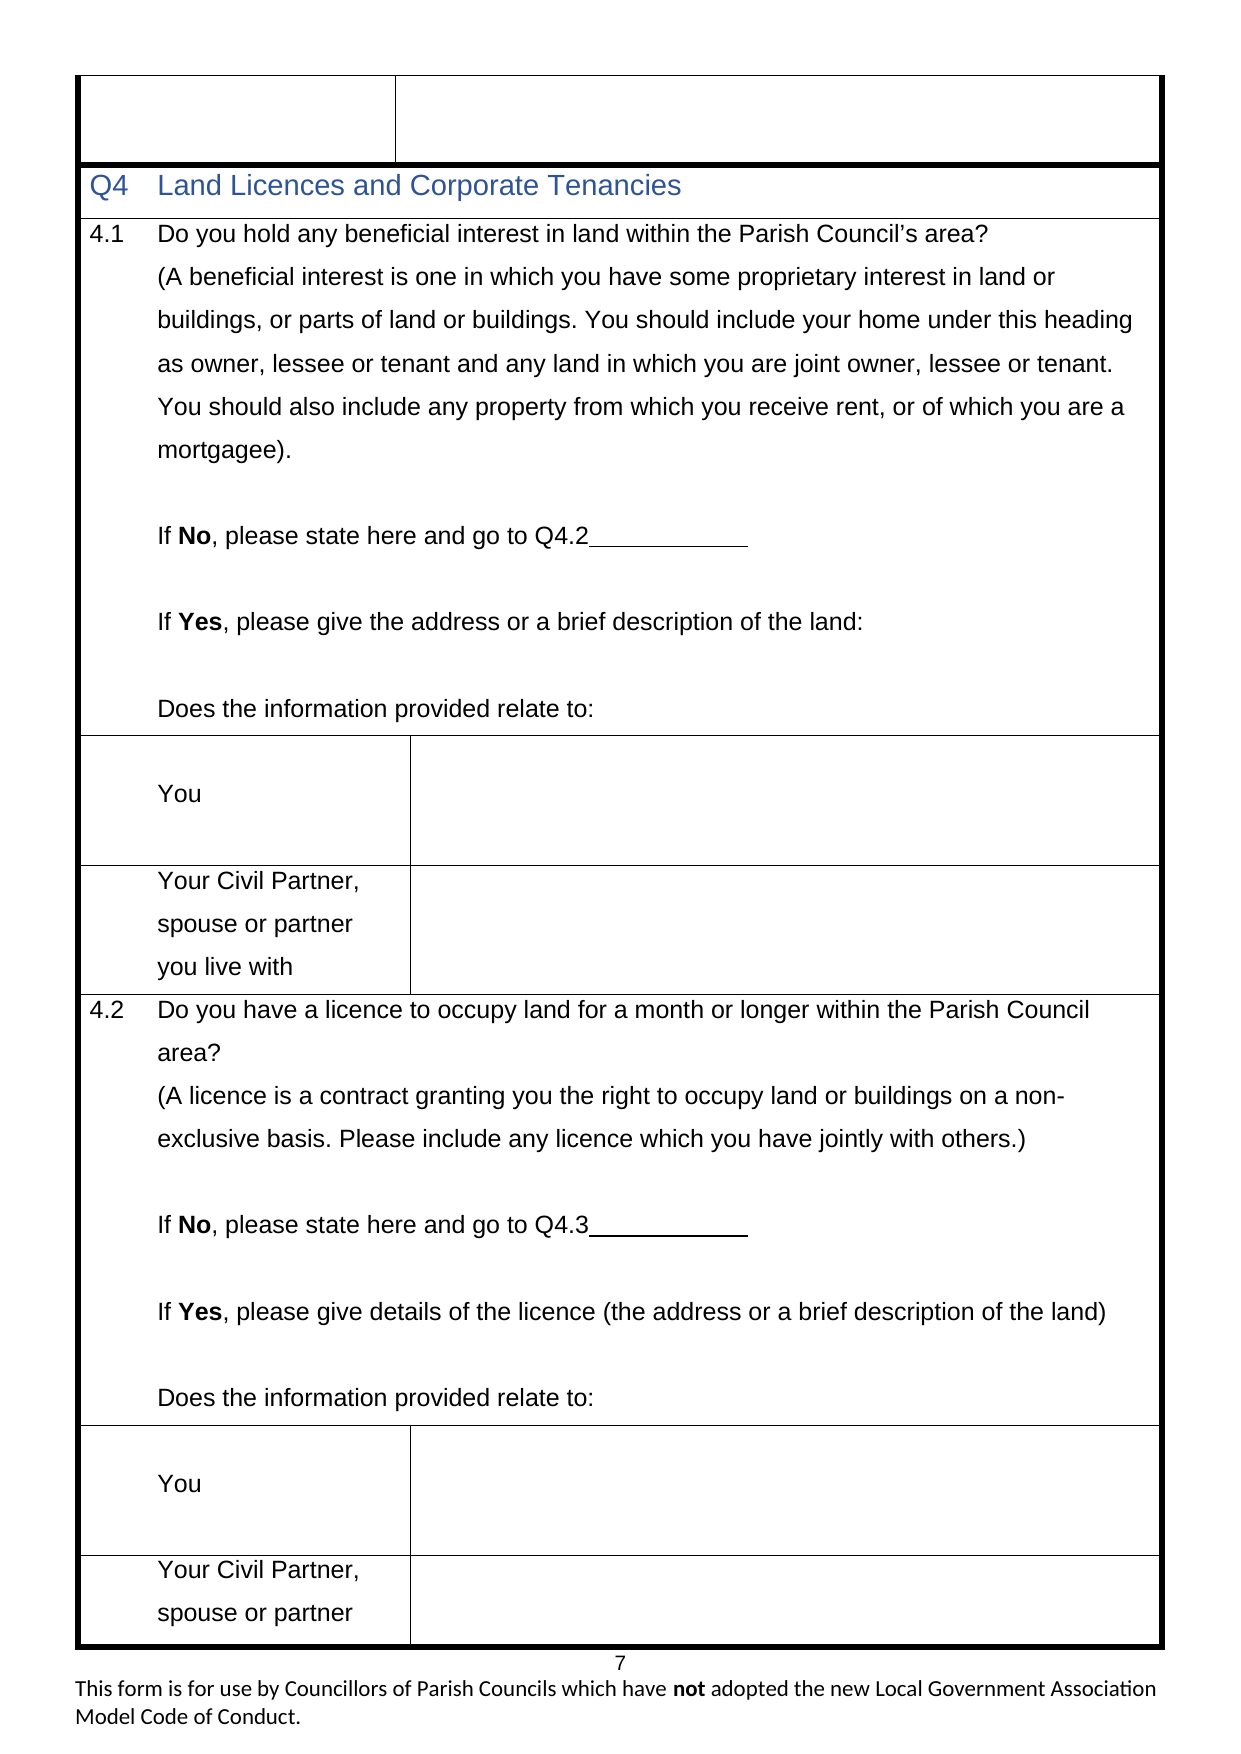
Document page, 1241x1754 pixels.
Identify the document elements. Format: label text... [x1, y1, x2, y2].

table_cell [396, 76, 1159, 162]
table_cell [81, 736, 146, 865]
table_cell [411, 866, 1159, 994]
table_cell [411, 1426, 1159, 1555]
table_cell [81, 866, 146, 994]
table_cell Your Civil Partner, spouse or partner you live with [146, 866, 410, 994]
table_cell Do you hold any beneficial interest in land within the Parish Council’s area? (A beneficial interest is one in which you have some proprietary interest in land or buildings, or parts of land or buildings. You should include your home under this heading as owner, lessee or tenant and any land in which you are joint owner, lessee or tenant. You should also include any property from which you receive rent, or of which you are a mortgagee). If No, please state here and go to Q4.2 If Yes, please give the address or a brief description of the land: Does the information provided relate to: [146, 219, 1159, 735]
table_cell Q4 [81, 168, 146, 218]
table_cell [149, 76, 395, 162]
table_cell 4.1 [81, 219, 146, 735]
table_cell Land Licences and Corporate Tenancies [146, 168, 723, 218]
table_cell [81, 1556, 146, 1644]
table_cell [411, 1556, 1159, 1644]
table_cell [724, 168, 1159, 218]
table_cell 4.2 [81, 995, 146, 1425]
table_cell Do you have a licence to occupy land for a month or longer within the Parish Council area? (A licence is a contract granting you the right to occupy land or buildings on a non-exclusive basis. Please include any licence which you have jointly with others.) If No, please state here and go to Q4.3 If Yes, please give details of the licence (the address or a brief description of the land) Does the information provided relate to: [146, 995, 1159, 1425]
table_cell [81, 76, 149, 162]
table_cell [411, 736, 1159, 865]
table_cell You [146, 736, 410, 865]
table_cell [81, 1426, 146, 1555]
table_cell You [146, 1426, 410, 1555]
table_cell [146, 1556, 410, 1644]
